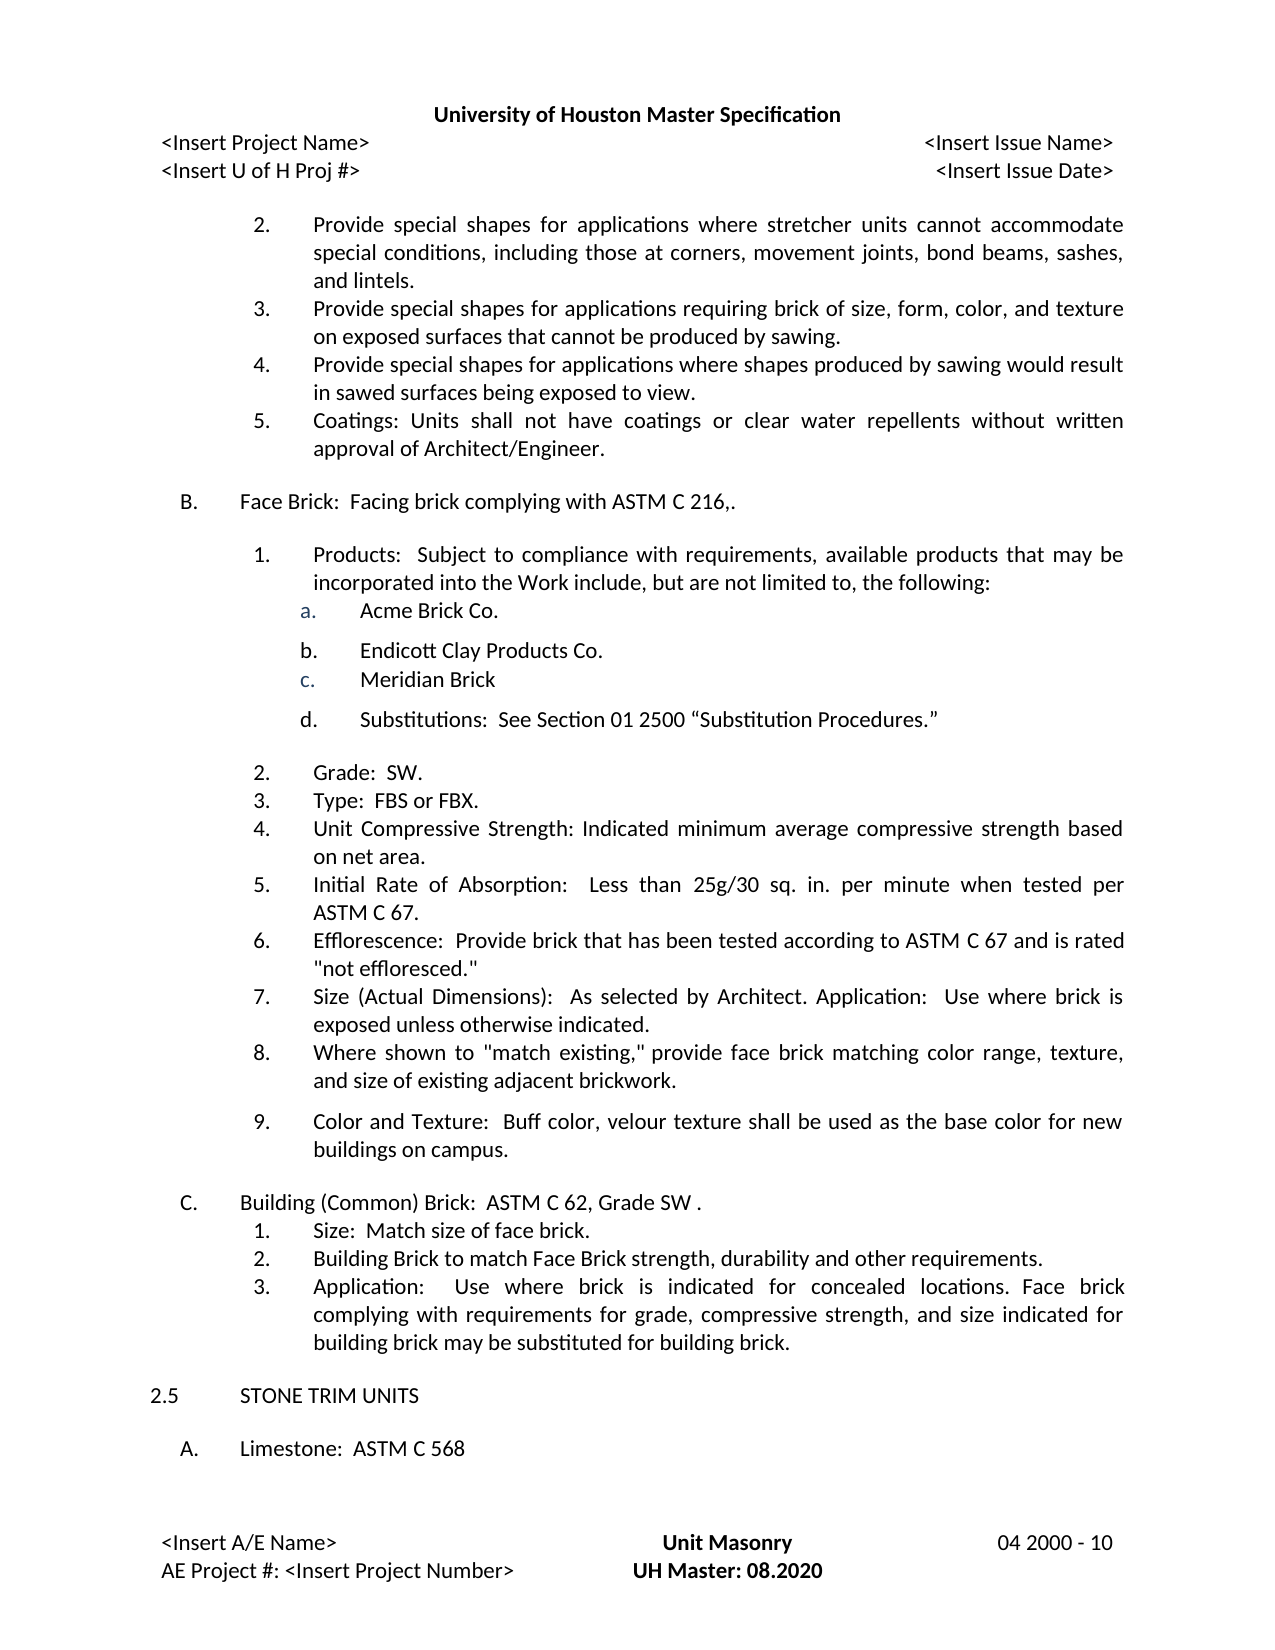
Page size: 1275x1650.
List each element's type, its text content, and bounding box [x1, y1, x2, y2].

text Provide special shapes for applications where shapes produced by sawing would result in sawed surfaces being exposed to view. [253, 350, 1125, 406]
text STONE TRIM UNITS [150, 1381, 1125, 1409]
text Building Brick to match Face Brick strength, durability and other requirements. [253, 1244, 1125, 1272]
text Efflorescence: Provide brick that has been tested according to ASTM C 67 and is rated "not effloresced." [253, 926, 1125, 982]
text Face Brick: Facing brick complying with ASTM C 216,. [180, 487, 1125, 515]
text Grade: SW. [253, 758, 1125, 786]
text Size (Actual Dimensions): As selected by Architect. Application: Use where brick is exposed unless otherwise indicated. [253, 982, 1125, 1038]
text Meridian Brick [300, 665, 1125, 693]
text Unit Compressive Strength: Indicated minimum average compressive strength based on net area. [253, 814, 1125, 870]
text Limestone: ASTM C 568 [180, 1434, 1125, 1462]
text Acme Brick Co. [300, 596, 1125, 624]
text Endicott Clay Products Co. [300, 637, 1125, 665]
text Provide special shapes for applications requiring brick of size, form, color, and texture on exposed surfaces that cannot be produced by sawing. [253, 294, 1125, 350]
text Coatings: Units shall not have coatings or clear water repellents without written approval of Architect/Engineer. [253, 406, 1125, 462]
text Size: Match size of face brick. [253, 1216, 1125, 1244]
text Color and Texture: Buff color, velour texture shall be used as the base color for new buildings on campus. [253, 1107, 1125, 1163]
text Products: Subject to compliance with requirements, available products that may be incorporated into the Work include, but are not limited to, the following: [253, 540, 1125, 596]
text Initial Rate of Absorption: Less than 25g/30 sq. in. (30 g/194 sq. cm) per minute when tested per ASTM C 67. [253, 870, 1125, 926]
text Substitutions: See Section 01 2500 “Substitution Procedures.” [300, 705, 1125, 733]
text Application: Use where brick is indicated for concealed locations. Face brick complying with requirements for grade, compressive strength, and size indicated for building brick may be substituted for building brick. [253, 1272, 1125, 1356]
text Building (Common) Brick: ASTM C 62, Grade SW . [180, 1188, 1125, 1216]
text Type: FBS or FBX. [253, 786, 1125, 814]
text Provide special shapes for applications where stretcher units cannot accommodate special conditions, including those at corners, movement joints, bond beams, sashes, and lintels. [253, 210, 1125, 294]
text Where shown to "match existing," provide face brick matching color range, texture, and size of existing adjacent brickwork. [253, 1038, 1125, 1094]
